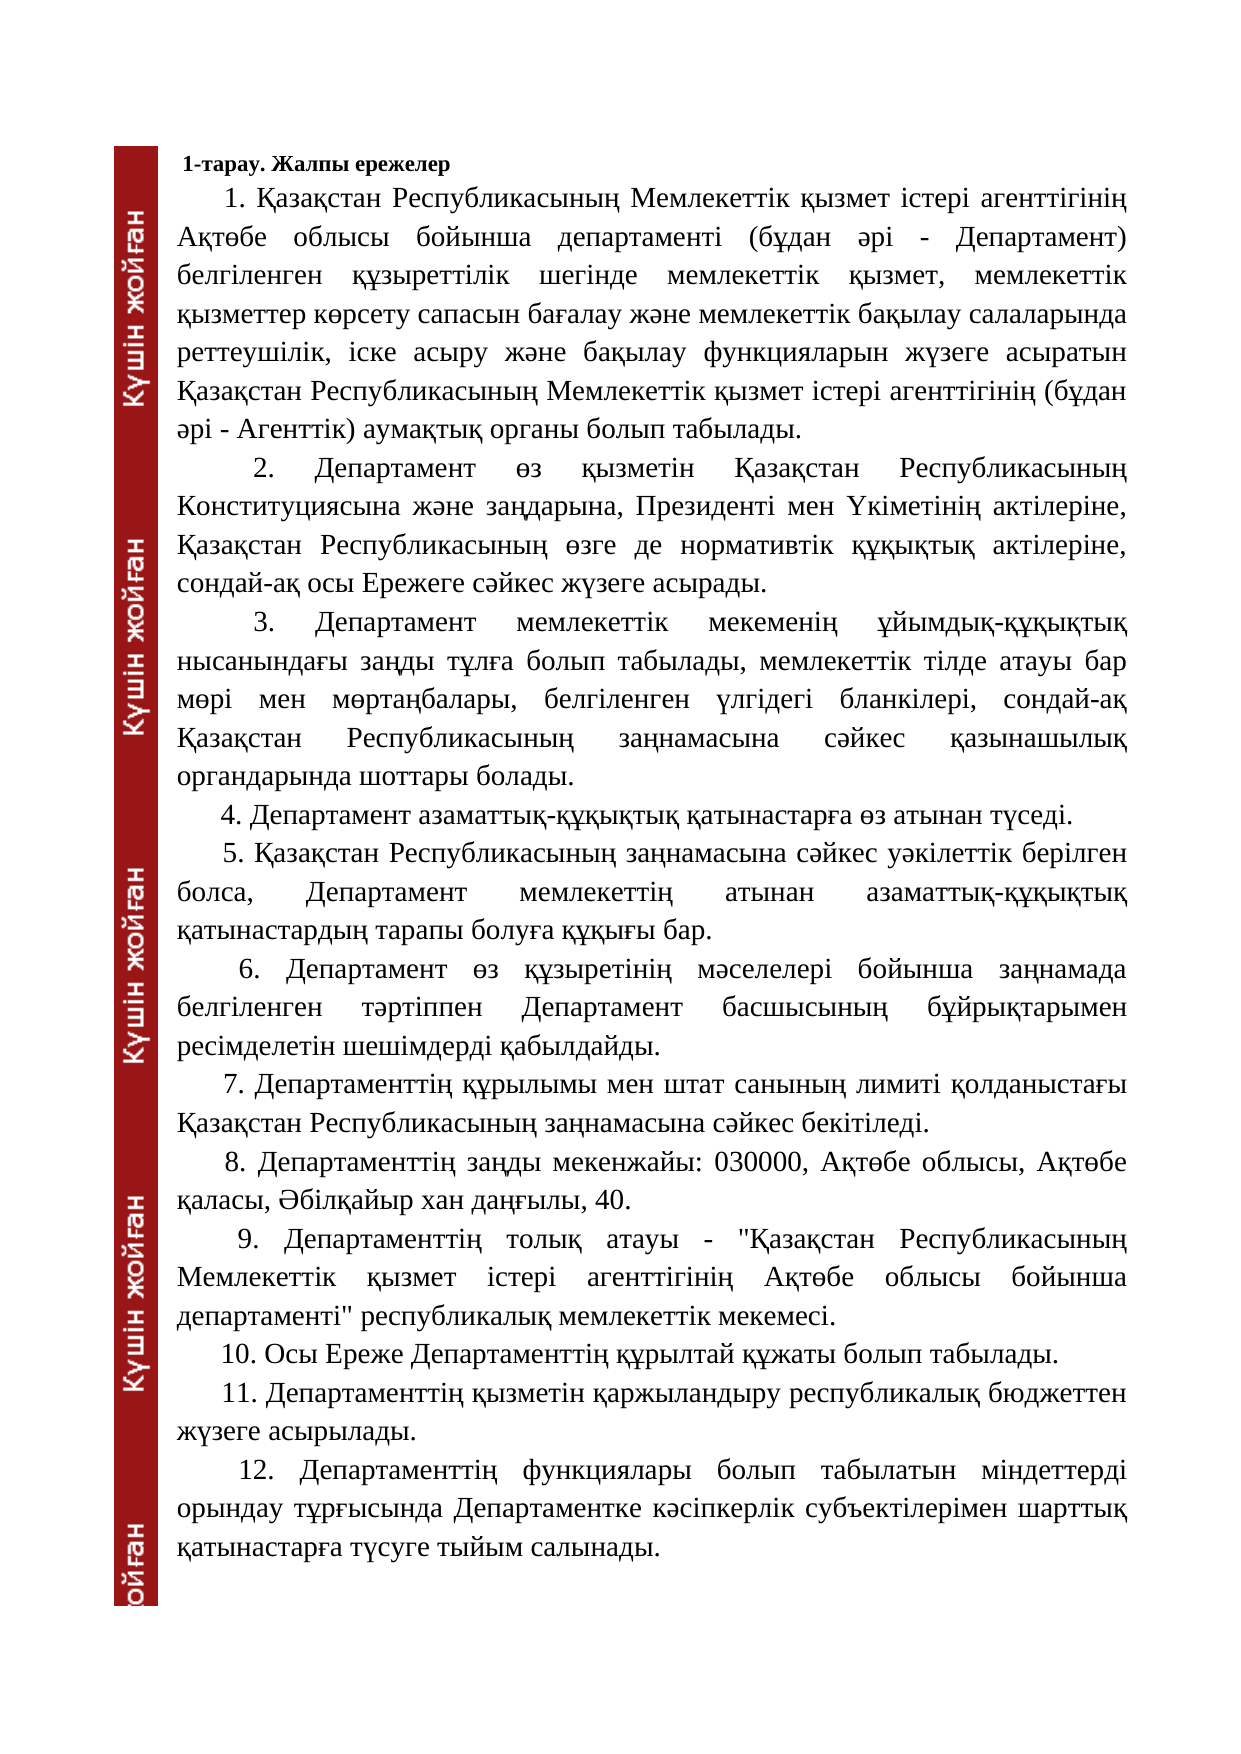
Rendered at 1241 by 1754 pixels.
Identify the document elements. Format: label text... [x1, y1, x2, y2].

text 12. Департаменттің функциялары болып табылатын міндеттерді орындау тұрғысында Департаментке кәсіпкерлік субъектілерімен шарттық қатынастарға түсуге тыйым салынады. [112, 1452, 1128, 1563]
text 9. Департаменттің толық атауы - "Қазақстан Республикасының Мемлекеттік қызмет істері агенттігінің Ақтөбе облысы бойынша департаменті" республикалық мемлекеттік мекемесі. [112, 1221, 1128, 1331]
picture [114, 445, 158, 450]
text 1. Қазақстан Республикасының Мемлекеттік қызмет істері агенттігінің Ақтөбе облысы бойынша департаменті (бұдан әрі - Департамент) белгіленген құзыреттілік шегінде мемлекеттік қызмет, мемлекеттік қызметтер көрсету сапасын бағалау және мемлекеттік бақылау салаларында реттеушілік, іске асыру және бақылау функцияларын жүзеге асыратын Қазақстан Республикасының Мемлекеттік қызмет істері агенттігінің (бұдан әрі - Агенттік) аумақтық органы болып табылады. [112, 180, 1128, 445]
picture [114, 1139, 158, 1144]
text 6. Департамент өз құзыретінің мәселелері бойынша заңнамада белгіленген тәртіппен Департамент басшысының бұйрықтарымен ресімделетін шешімдерді қабылдайды. [112, 951, 1128, 1062]
picture [114, 1447, 158, 1452]
text 4. Департамент азаматтық-құқықтық қатынастарға өз атынан түседі. [112, 797, 1128, 830]
picture [114, 1370, 158, 1375]
picture [114, 1216, 158, 1221]
text 7. Департаменттің құрылымы мен штат санының лимиті қолданыстағы Қазақстан Республикасының заңнамасына сәйкес бекітіледі. [112, 1067, 1128, 1139]
picture [114, 1563, 158, 1606]
text 8. Департаменттің заңды мекенжайы: 030000, Ақтөбе облысы, Ақтөбе қаласы, Әбілқайыр хан даңғылы, 40. [112, 1144, 1128, 1216]
text 2. Департамент өз қызметін Қазақстан Республикасының Конституциясына және заңдарына, Президенті мен Үкіметінің актілеріне, Қазақстан Республикасының өзге де нормативтік құқықтық актілеріне, cондай-ақ осы Ережеге сәйкес жүзеге асырады. [112, 450, 1128, 599]
picture [114, 176, 158, 180]
text 3. Департамент мемлекеттік мекеменің ұйымдық-құқықтық нысанындағы заңды тұлға болып табылады, мемлекеттік тілде атауы бар мөрі мен мөртаңбалары, белгіленген үлгідегі бланкілері, сондай-ақ Қазақстан Республикасының заңнамасына сәйкес қазынашылық органдарында шоттары болады. [112, 604, 1128, 792]
picture [114, 830, 158, 835]
picture [114, 146, 158, 150]
picture [114, 1331, 158, 1336]
picture [114, 792, 158, 797]
picture [114, 599, 158, 604]
text 11. Департаменттің қызметін қаржыландыру республикалық бюджеттен жүзеге асырылады. [112, 1375, 1128, 1447]
text 10. Осы Ереже Департаменттің құрылтай құжаты болып табылады. [112, 1336, 1128, 1370]
text 1-тарау. Жалпы ережелер [112, 150, 1128, 176]
picture [114, 1062, 158, 1067]
text 5. Қазақстан Республикасының заңнамасына сәйкес уәкілеттік берілген болса, Департамент мемлекеттің атынан азаматтық-құқықтық қатынастардың тарапы болуға құқығы бар. [112, 835, 1128, 946]
picture [114, 946, 158, 951]
